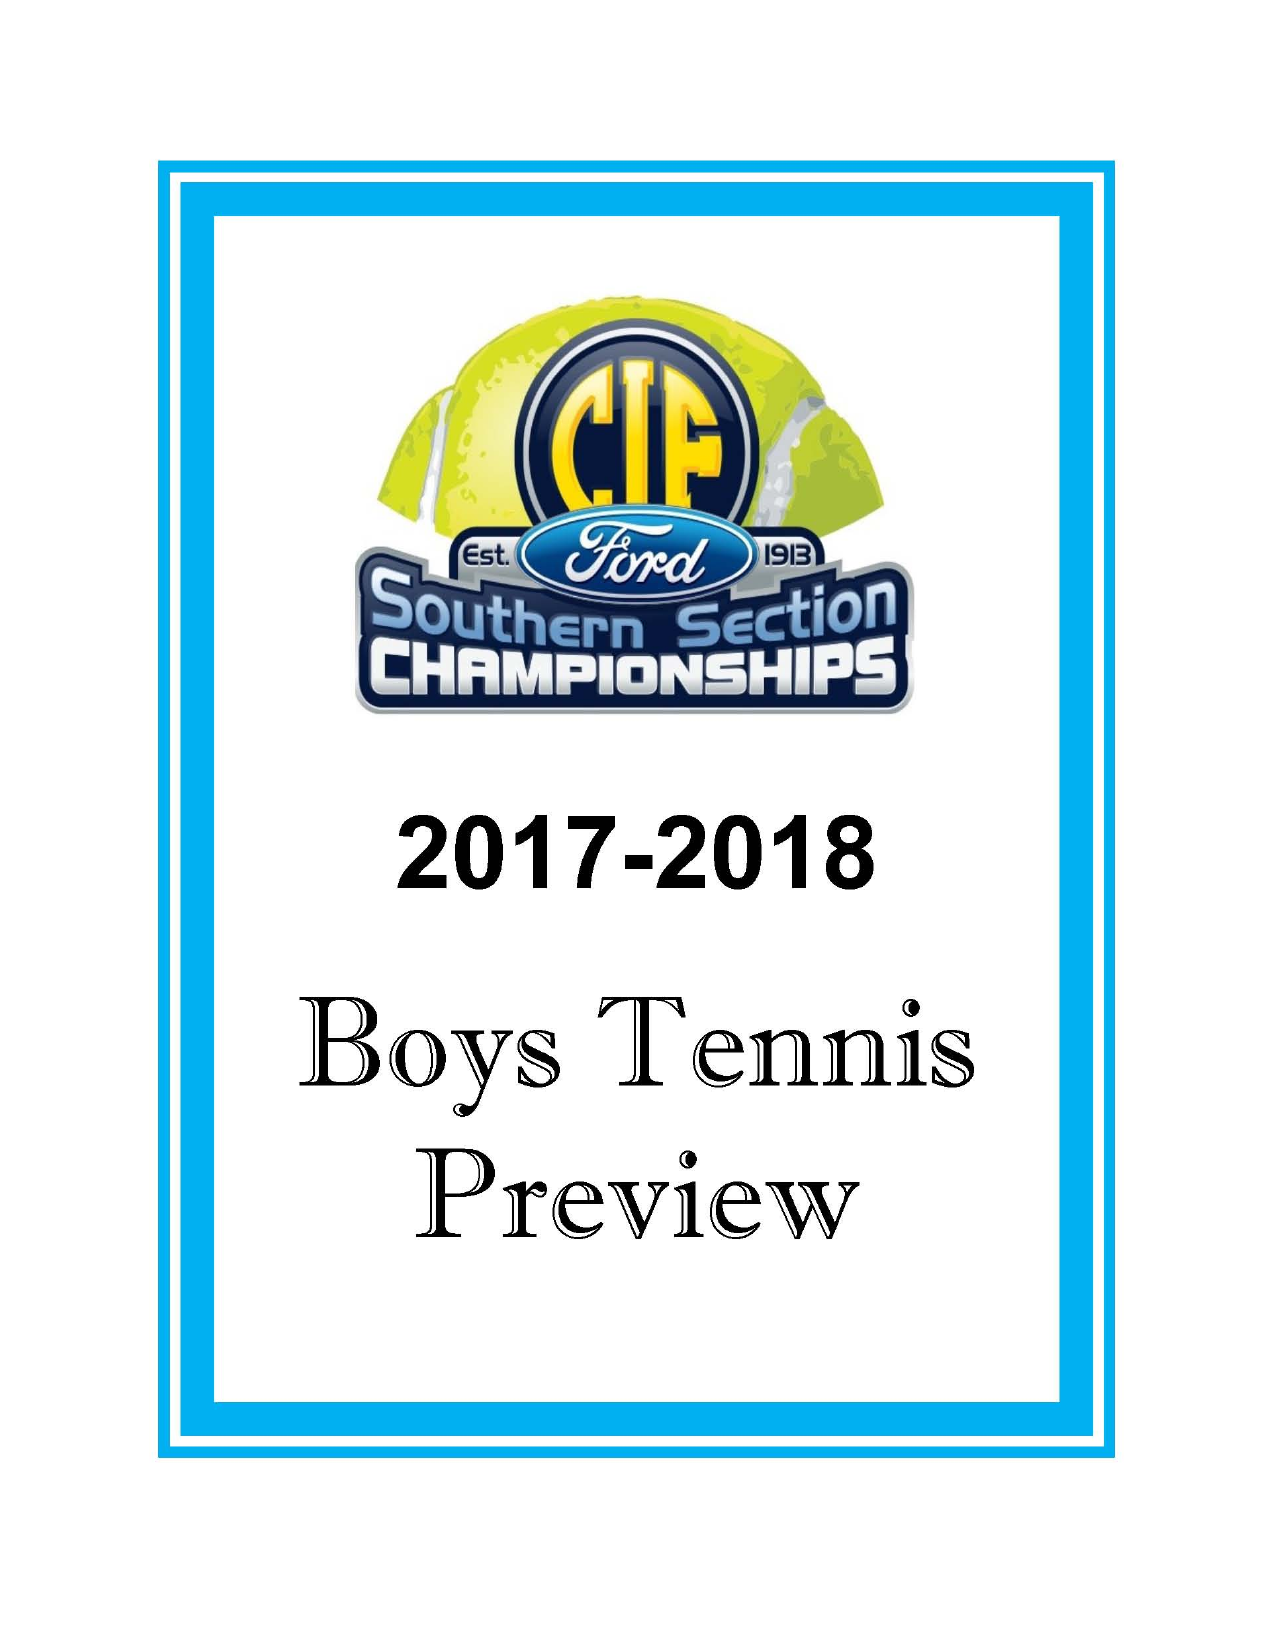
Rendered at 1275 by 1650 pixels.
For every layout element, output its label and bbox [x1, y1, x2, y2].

picture [75, 75, 1200, 1531]
